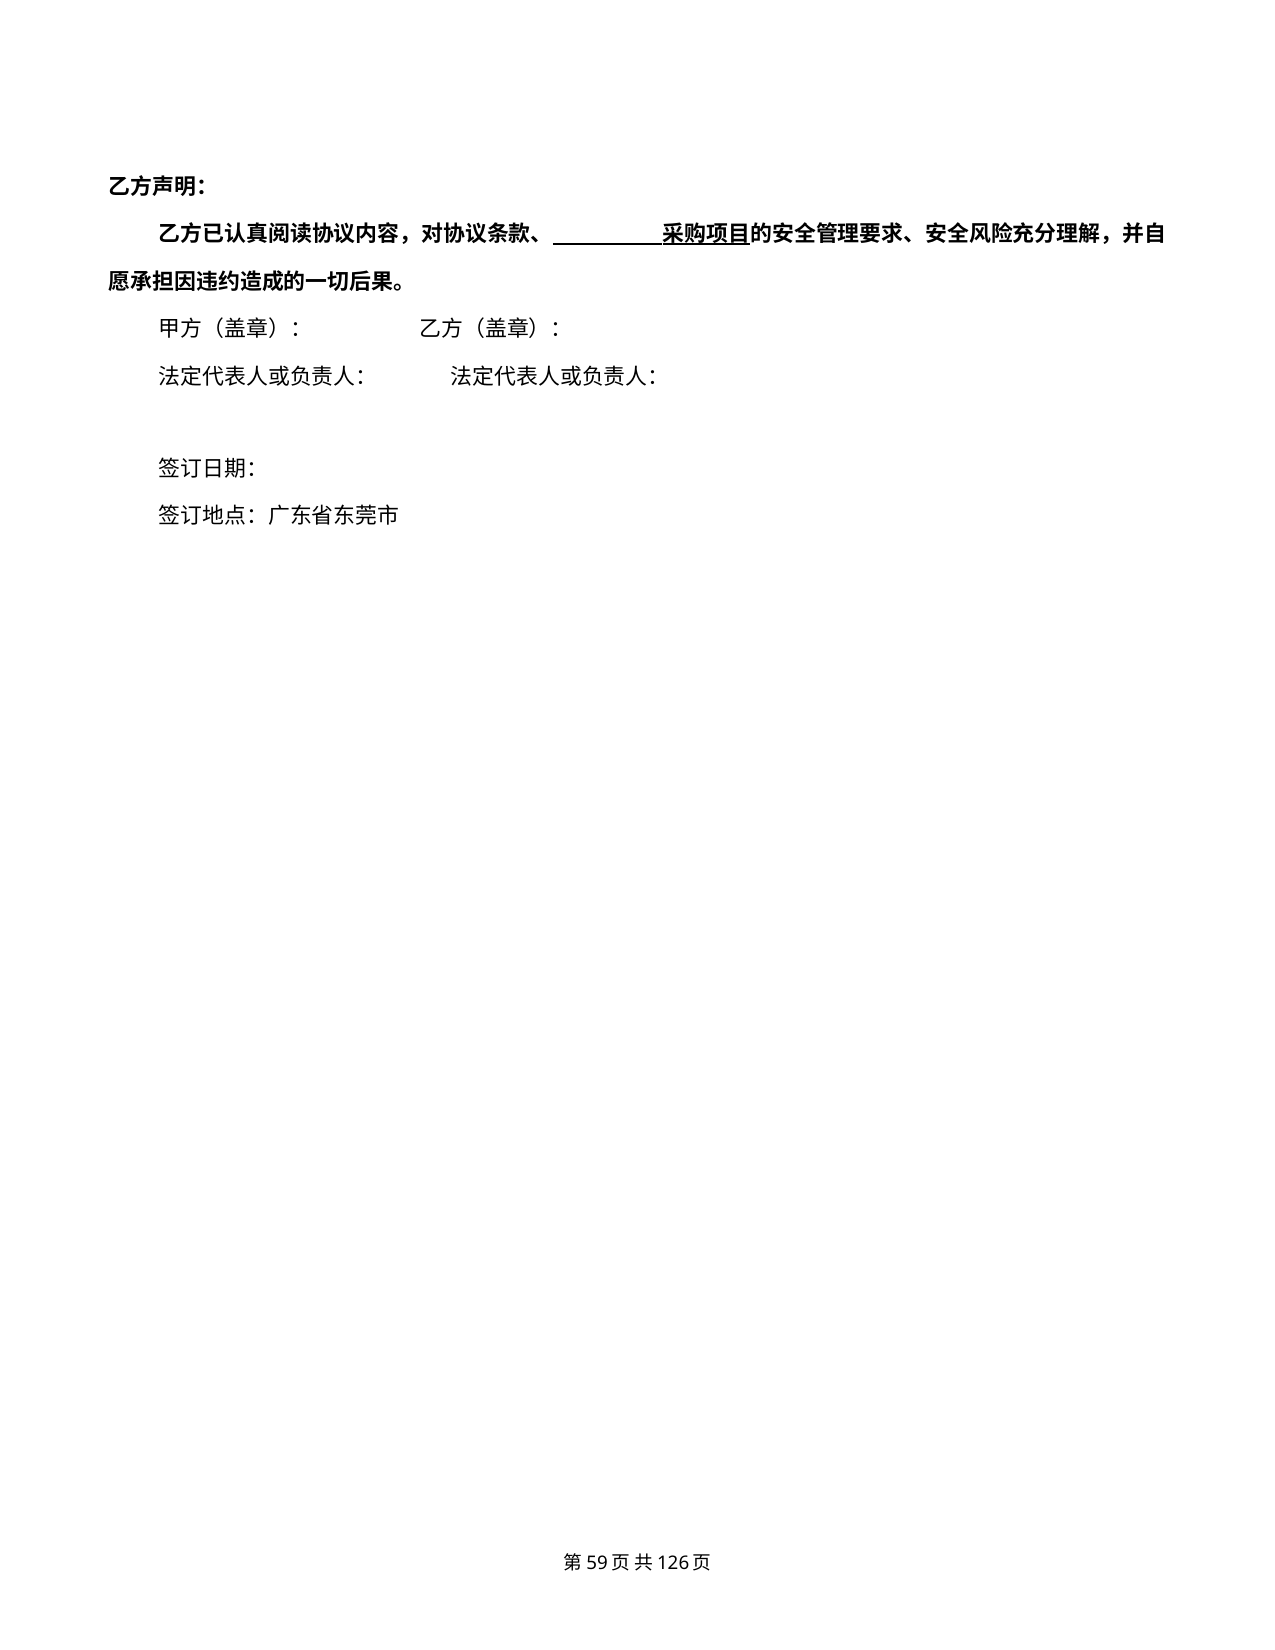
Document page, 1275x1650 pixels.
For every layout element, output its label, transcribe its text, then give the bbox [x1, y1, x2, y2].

text 甲方（盖章）： 乙方（盖章）： [109, 311, 1166, 343]
text 法定代表人或负责人： 法定代表人或负责人： [109, 359, 1166, 390]
text 乙方声明： [109, 169, 1166, 200]
text 签订日期： [109, 451, 1166, 483]
text 签订地点：广东省东莞市 [109, 498, 1166, 530]
text 乙方已认真阅读协议内容，对协议条款、 采购项目的安全管理要求、安全风险充分理解，并自愿承担因违约造成的一切后果。 [109, 216, 1166, 295]
